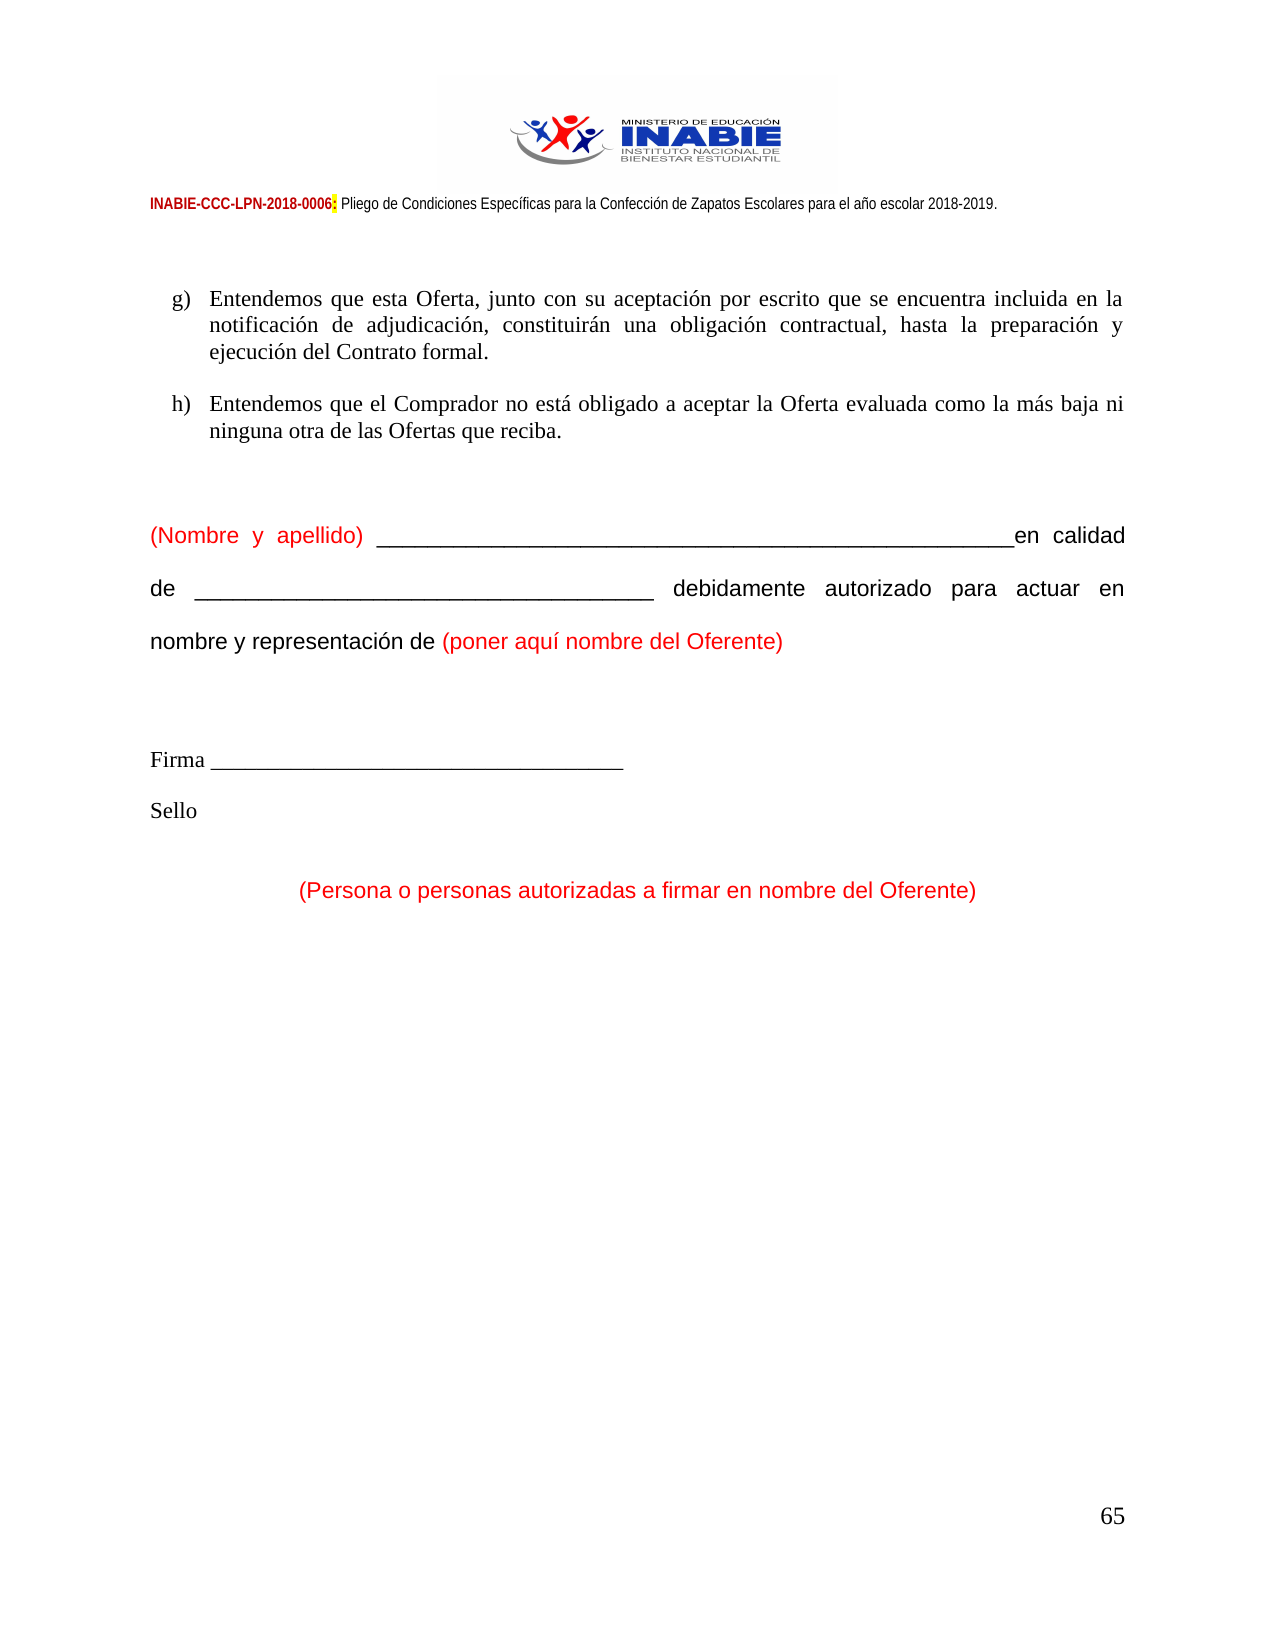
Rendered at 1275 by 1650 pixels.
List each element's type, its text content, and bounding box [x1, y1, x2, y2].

text Sello [150, 798, 1125, 824]
text (Persona o personas autorizadas a firmar en nombre del Oferente) [150, 877, 1125, 903]
text Firma ____________________________________ [150, 746, 1125, 773]
text (Nombre y apellido) __________________________________________________en calidad de ____________________________________ debidamente autorizado para actuar en nombre y representación de (poner aquí nombre del Oferente) [150, 522, 1125, 654]
list Entendemos que el Comprador no está obligado a aceptar la Oferta evaluada como la más baja ni ninguna otra de las Ofertas que reciba. [172, 391, 1125, 443]
list Entendemos que esta Oferta, junto con su aceptación por escrito que se encuentra incluida en la notificación de adjudicación, constituirán una obligación contractual, hasta la preparación y ejecución del Contrato formal. [172, 285, 1125, 364]
picture [436, 75, 839, 194]
